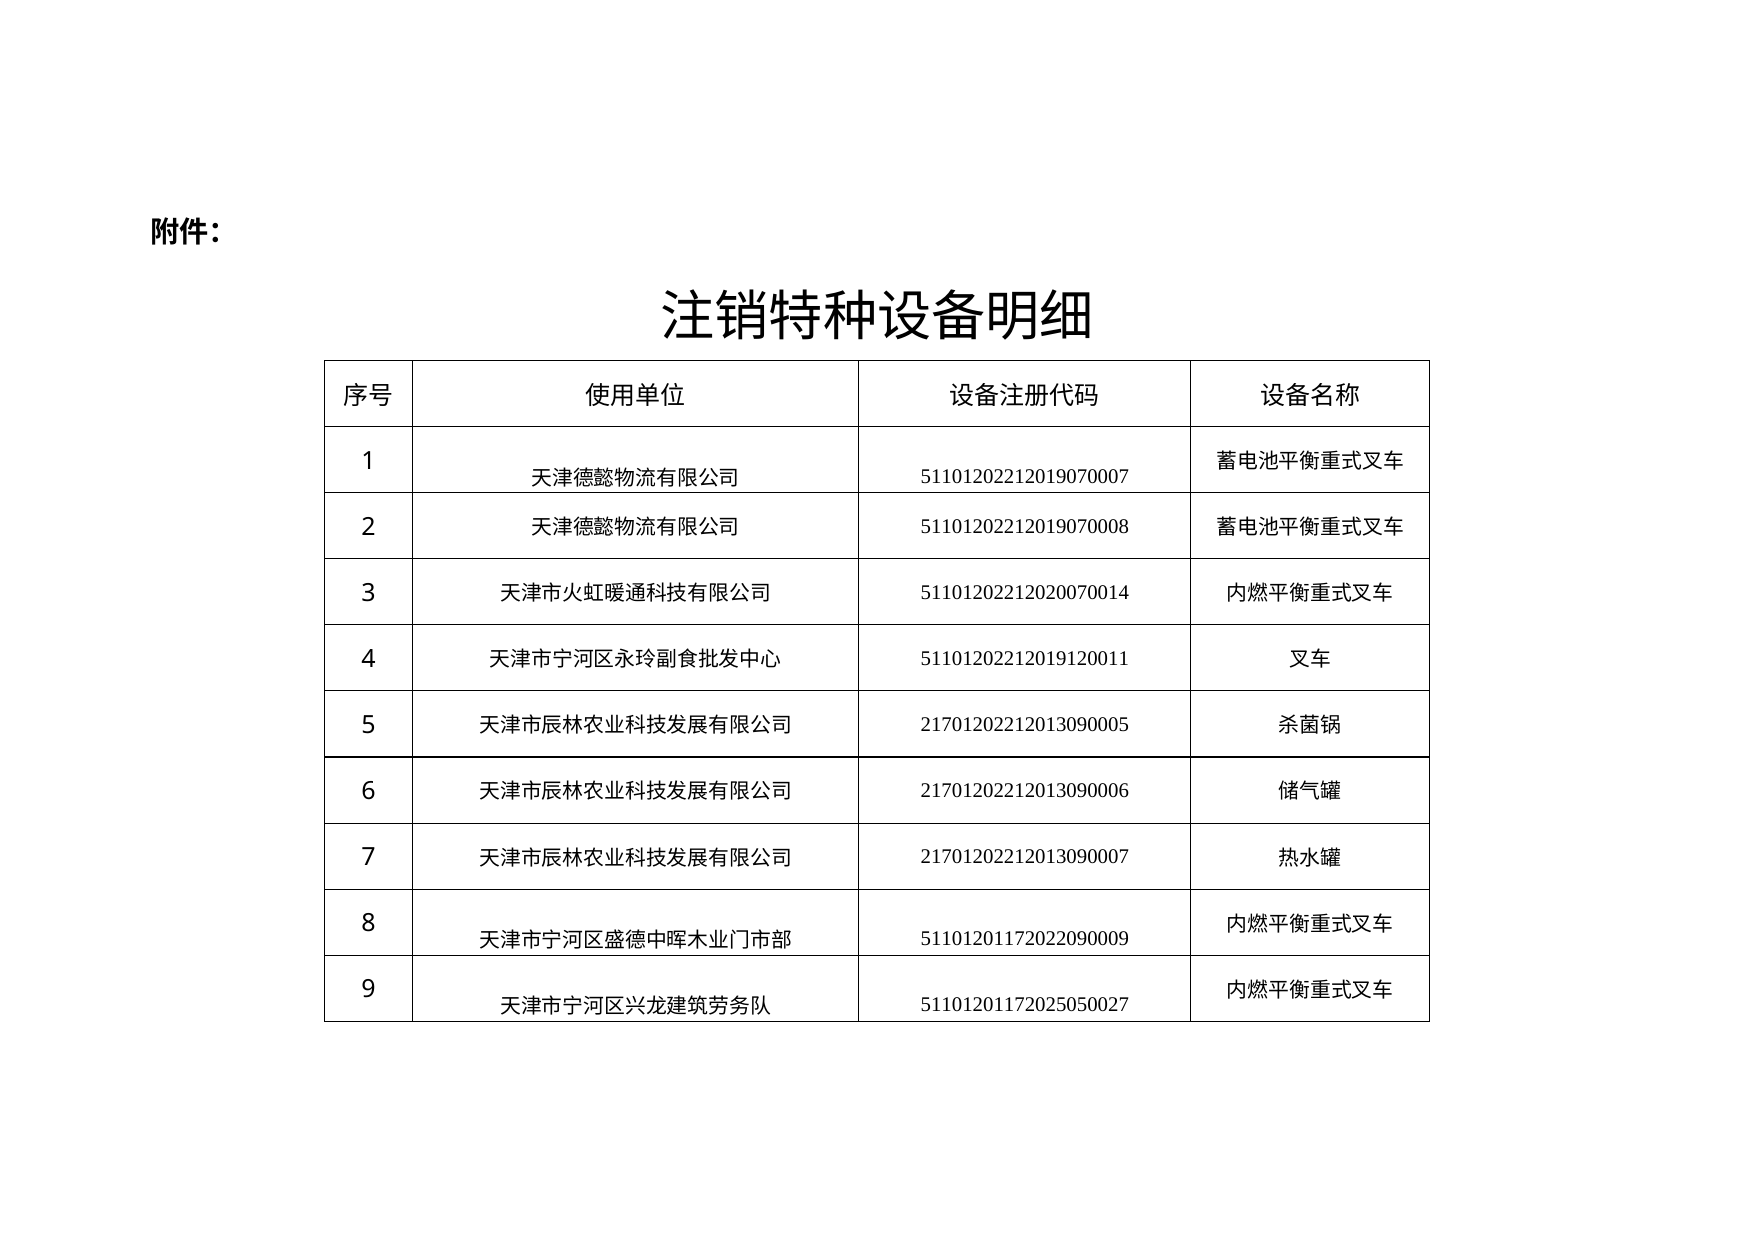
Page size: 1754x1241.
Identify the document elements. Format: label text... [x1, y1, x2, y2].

table_cell 杀菌锅 [1191, 691, 1429, 756]
table_cell 天津德懿物流有限公司 [413, 493, 858, 558]
table_cell 天津德懿物流有限公司 [413, 427, 858, 492]
table_cell 51101201172025050027 [859, 956, 1190, 1021]
table_cell 天津市宁河区盛德中晖木业门市部 [413, 890, 858, 954]
table_cell 6 [325, 758, 412, 822]
table_cell 内燃平衡重式叉车 [1191, 956, 1429, 1021]
table_cell 天津市宁河区永玲副食批发中心 [413, 625, 858, 690]
table_cell 内燃平衡重式叉车 [1191, 559, 1429, 624]
table_header 设备名称 [1191, 361, 1429, 426]
text 注销特种设备明细 [150, 263, 1604, 360]
table_cell 储气罐 [1191, 758, 1429, 822]
table_cell 4 [325, 625, 412, 690]
table_cell 天津市火虹暖通科技有限公司 [413, 559, 858, 624]
table_cell 天津市辰林农业科技发展有限公司 [413, 758, 858, 822]
table_cell 21701202212013090007 [859, 824, 1190, 888]
table_cell 蓄电池平衡重式叉车 [1191, 427, 1429, 492]
table_cell 51101202212019070007 [859, 427, 1190, 492]
table_cell 天津市辰林农业科技发展有限公司 [413, 824, 858, 888]
table_cell 2 [325, 493, 412, 558]
table_cell 51101202212019070008 [859, 493, 1190, 558]
table_cell 21701202212013090005 [859, 691, 1190, 756]
table_cell 天津市辰林农业科技发展有限公司 [413, 691, 858, 756]
table_cell 21701202212013090006 [859, 758, 1190, 822]
table_cell 7 [325, 824, 412, 888]
text 附件： [150, 198, 1604, 263]
table_cell 热水罐 [1191, 824, 1429, 888]
table_cell 3 [325, 559, 412, 624]
table_cell 内燃平衡重式叉车 [1191, 890, 1429, 954]
table_cell 蓄电池平衡重式叉车 [1191, 493, 1429, 558]
table_header 序号 [325, 361, 412, 426]
table_cell 1 [325, 427, 412, 492]
table_cell 51101202212019120011 [859, 625, 1190, 690]
table_cell 叉车 [1191, 625, 1429, 690]
table_cell 9 [325, 956, 412, 1021]
table_cell 8 [325, 890, 412, 954]
table_cell 51101201172022090009 [859, 890, 1190, 954]
table_cell 51101202212020070014 [859, 559, 1190, 624]
table_cell 5 [325, 691, 412, 756]
table_header 设备注册代码 [859, 361, 1190, 426]
table_cell 天津市宁河区兴龙建筑劳务队 [413, 956, 858, 1021]
table_header 使用单位 [413, 361, 858, 426]
